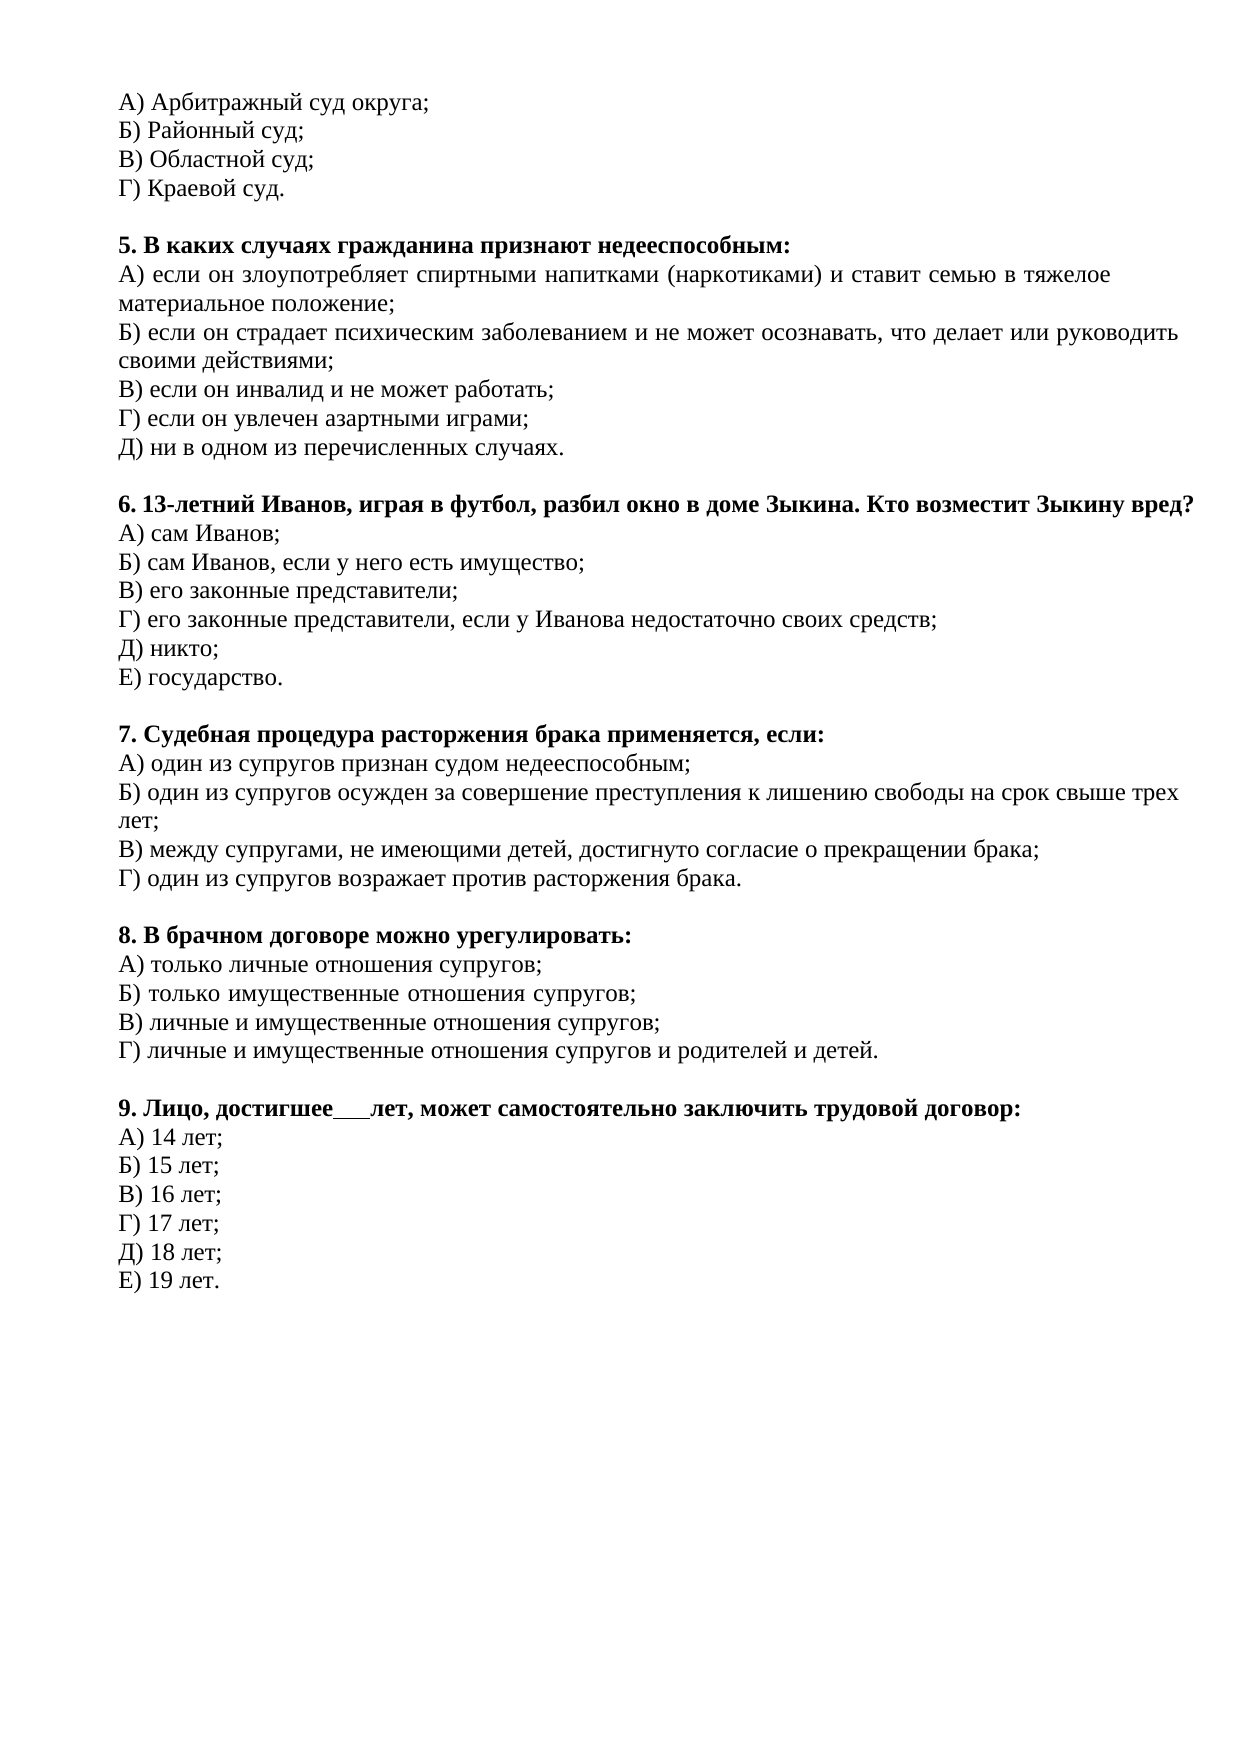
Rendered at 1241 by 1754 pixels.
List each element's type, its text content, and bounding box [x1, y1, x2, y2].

list В каких случаях гражданина признают недееспособным: [118, 231, 1205, 259]
text Г) 17 лет; [118, 1208, 1205, 1237]
text Г) его законные представители, если у Иванова недостаточно своих средств; Д) никто; [118, 604, 939, 662]
list 13-летний Иванов, играя в футбол, разбил окно в доме Зыкина. Кто возместит Зыкину вред? [118, 489, 1205, 518]
text Б) один из супругов осужден за совершение преступления к лишению свободы на срок свыше трех лет; [118, 777, 1205, 834]
text В) если он инвалид и не может работать; Г) если он увлечен азартными играми; [118, 374, 556, 432]
text А) сам Иванов; [118, 518, 1205, 547]
text А) только личные отношения супругов; [118, 949, 1205, 978]
text Д) ни в одном из перечисленных случаях. [118, 432, 1205, 461]
text В) 16 лет; [118, 1179, 1205, 1208]
text Е) 19 лет. [118, 1266, 1205, 1294]
list В брачном договоре можно урегулировать: [118, 921, 1205, 949]
text Б) 15 лет; [118, 1151, 1205, 1179]
list Лицо, достигшее лет, может самостоятельно заключить трудовой договор: [118, 1093, 1205, 1122]
list Судебная процедура расторжения брака применяется, если: [118, 719, 1205, 748]
text Б) если он страдает психическим заболеванием и не может осознавать, что делает или руководить своими действиями; [118, 317, 1205, 374]
text Е) государство. [118, 662, 1205, 691]
text В) Областной суд; [118, 144, 315, 173]
text В) между супругами, не имеющими детей, достигнуто согласие о прекращении брака; Г) один из супругов возражает против расторжения брака. [118, 834, 1042, 892]
text А) если он злоупотребляет спиртными напитками (наркотиками) и ставит семью в тяжелое материальное положение; [118, 259, 1205, 317]
text А) один из супругов признан судом недееспособным; [118, 748, 1205, 777]
text Г) личные и имущественные отношения супругов и родителей и детей. [118, 1036, 1205, 1064]
text Г) Краевой суд. [118, 173, 315, 202]
text А) 14 лет; [118, 1122, 1205, 1151]
text А) Арбитражный суд округа; Б) Районный суд; [118, 87, 431, 144]
text Б) сам Иванов, если у него есть имущество; В) его законные представители; [118, 547, 587, 604]
text Д) 18 лет; [118, 1237, 1205, 1266]
text Б) только имущественные отношения супругов; В) личные и имущественные отношения супругов; [118, 978, 661, 1036]
